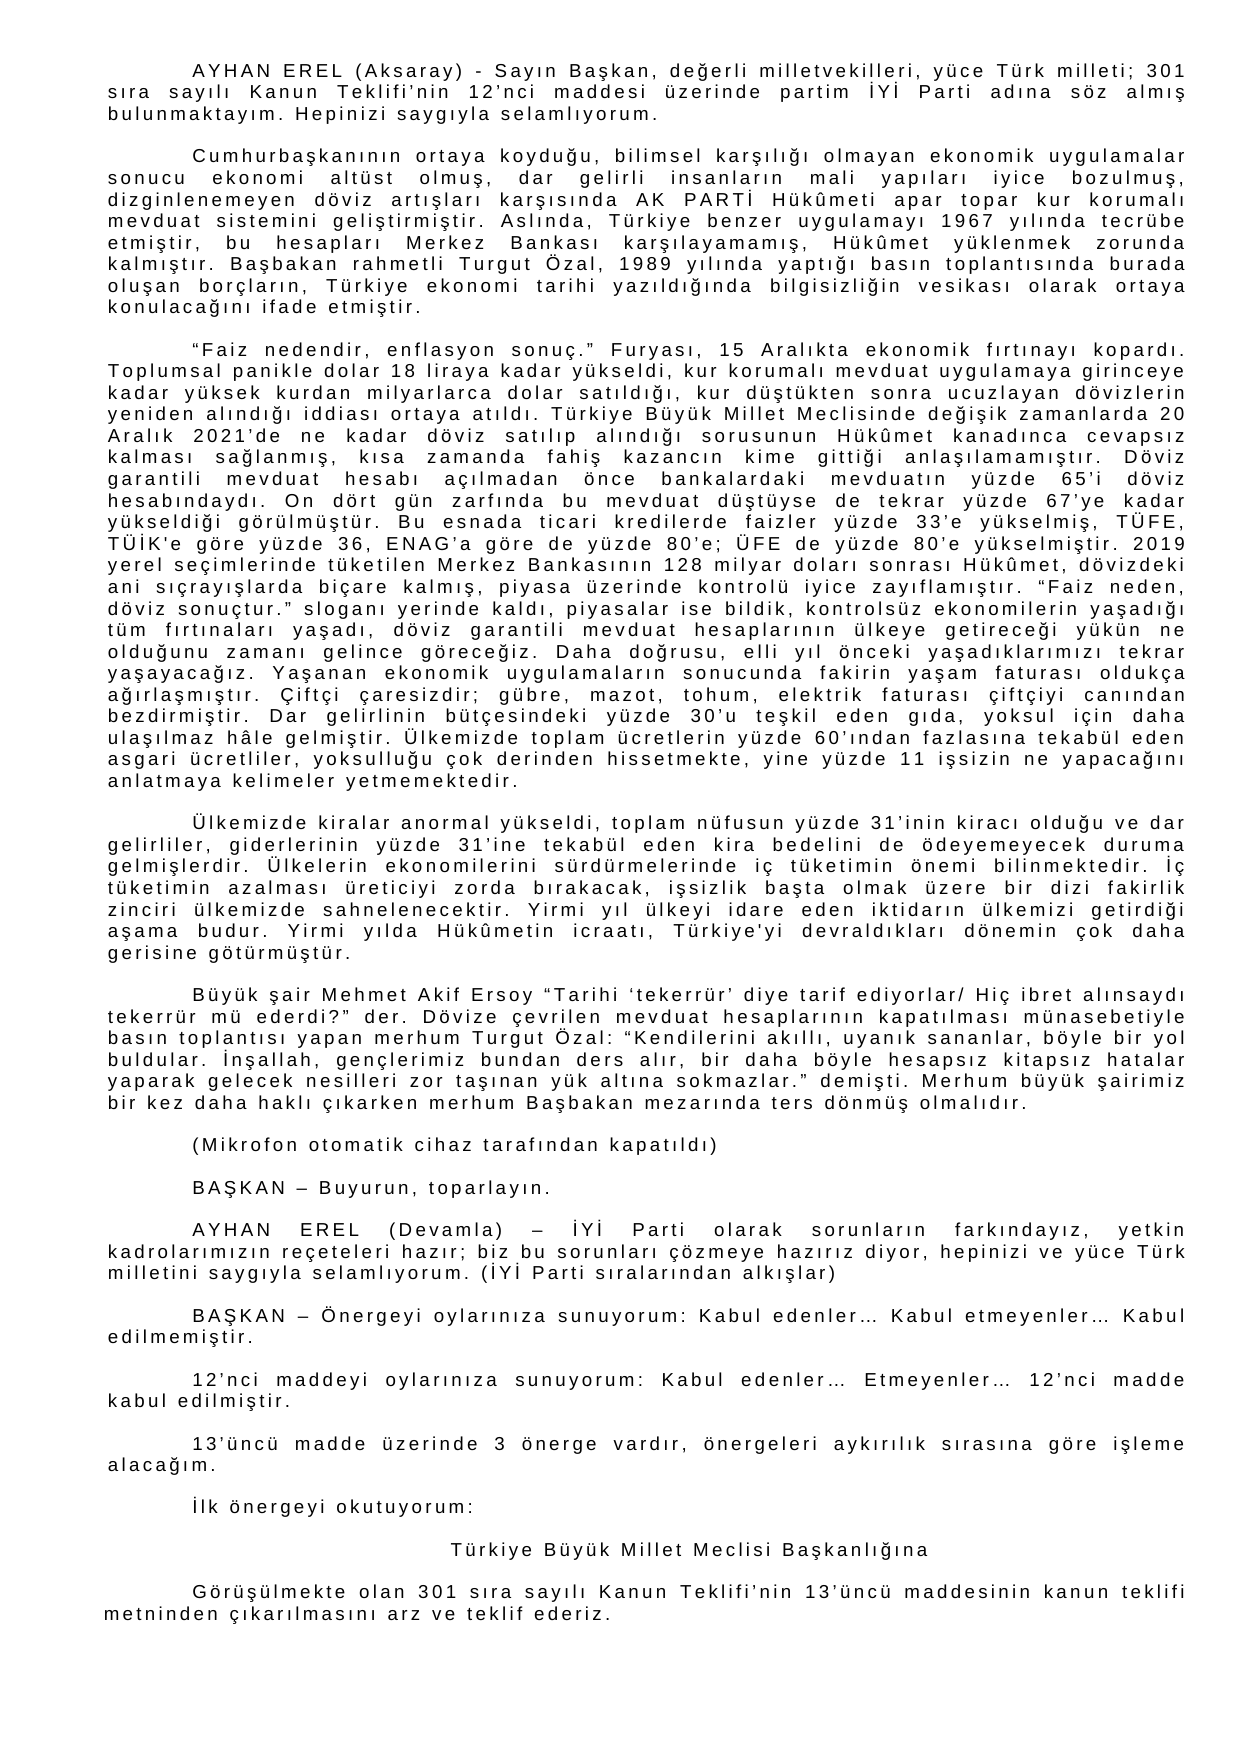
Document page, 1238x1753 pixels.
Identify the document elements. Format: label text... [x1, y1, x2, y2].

text Büyük şair Mehmet Akif Ersoy “Tarihi ‘tekerrür’ diye tarif ediyorlar/ Hiç ibret alınsaydı tekerrür mü ederdi?” der. Dövize çevrilen mevduat hesaplarının kapatılması münasebetiyle basın toplantısı yapan merhum Turgut Özal: “Kendilerini akıllı, uyanık sananlar, böyle bir yol buldular. İnşallah, gençlerimiz bundan ders alır, bir daha böyle hesapsız kitapsız hatalar yaparak gelecek nesilleri zor taşınan yük altına sokmazlar.” demişti. Merhum büyük şairimiz bir kez daha haklı çıkarken merhum Başbakan mezarında ters dönmüş olmalıdır. [108, 984, 1186, 1113]
text Görüşülmekte olan 301 sıra sayılı Kanun Teklifi’nin 13’üncü maddesinin kanun teklifi metninden çıkarılmasını arz ve teklif ederiz. [103, 1581, 1186, 1624]
text AYHAN EREL (Aksaray) - Sayın Başkan, değerli milletvekilleri, yüce Türk milleti; 301 sıra sayılı Kanun Teklifi’nin 12’nci maddesi üzerinde partim İYİ Parti adına söz almış bulunmaktayım. Hepinizi saygıyla selamlıyorum. [108, 60, 1186, 124]
text İlk önergeyi okutuyorum: [108, 1496, 1186, 1518]
text AYHAN EREL (Devamla) – İYİ Parti olarak sorunların farkındayız, yetkin kadrolarımızın reçeteleri hazır; biz bu sorunları çözmeye hazırız diyor, hepinizi ve yüce Türk milletini saygıyla selamlıyorum. (İYİ Parti sıralarından alkışlar) [108, 1219, 1186, 1284]
text “Faiz nedendir, enflasyon sonuç.” Furyası, 15 Aralıkta ekonomik fırtınayı kopardı. Toplumsal panikle dolar 18 liraya kadar yükseldi, kur korumalı mevduat uygulamaya girinceye kadar yüksek kurdan milyarlarca dolar satıldığı, kur düştükten sonra ucuzlayan dövizlerin yeniden alındığı iddiası ortaya atıldı. Türkiye Büyük Millet Meclisinde değişik zamanlarda 20 Aralık 2021’de ne kadar döviz satılıp alındığı sorusunun Hükûmet kanadınca cevapsız kalması sağlanmış, kısa zamanda fahiş kazancın kime gittiği anlaşılamamıştır. Döviz garantili mevduat hesabı açılmadan önce bankalardaki mevduatın yüzde 65’i döviz hesabındaydı. On dört gün zarfında bu mevduat düştüyse de tekrar yüzde 67’ye kadar yükseldiği görülmüştür. Bu esnada ticari kredilerde faizler yüzde 33’e yükselmiş, TÜFE, TÜİK'e göre yüzde 36, ENAG’a göre de yüzde 80’e; ÜFE de yüzde 80’e yükselmiştir. 2019 yerel seçimlerinde tüketilen Merkez Bankasının 128 milyar doları sonrası Hükûmet, dövizdeki ani sıçrayışlarda biçare kalmış, piyasa üzerinde kontrolü iyice zayıflamıştır. “Faiz neden, döviz sonuçtur.” sloganı yerinde kaldı, piyasalar ise bildik, kontrolsüz ekonomilerin yaşadığı tüm fırtınaları yaşadı, döviz garantili mevduat hesaplarının ülkeye getireceği yükün ne olduğunu zamanı gelince göreceğiz. Daha doğrusu, elli yıl önceki yaşadıklarımızı tekrar yaşayacağız. Yaşanan ekonomik uygulamaların sonucunda fakirin yaşam faturası oldukça ağırlaşmıştır. Çiftçi çaresizdir; gübre, mazot, tohum, elektrik faturası çiftçiyi canından bezdirmiştir. Dar gelirlinin bütçesindeki yüzde 30’u teşkil eden gıda, yoksul için daha ulaşılmaz hâle gelmiştir. Ülkemizde toplam ücretlerin yüzde 60’ından fazlasına tekabül eden asgari ücretliler, yoksulluğu çok derinden hissetmekte, yine yüzde 11 işsizin ne yapacağını anlatmaya kelimeler yetmemektedir. [108, 338, 1186, 791]
text BAŞKAN – Buyurun, toparlayın. [108, 1177, 1186, 1198]
text 13’üncü madde üzerinde 3 önerge vardır, önergeleri aykırılık sırasına göre işleme alacağım. [108, 1432, 1186, 1476]
text (Mikrofon otomatik cihaz tarafından kapatıldı) [108, 1134, 1186, 1156]
text BAŞKAN – Önergeyi oylarınıza sunuyorum: Kabul edenler… Kabul etmeyenler… Kabul edilmemiştir. [108, 1304, 1186, 1348]
text Cumhurbaşkanının ortaya koyduğu, bilimsel karşılığı olmayan ekonomik uygulamalar sonucu ekonomi altüst olmuş, dar gelirli insanların mali yapıları iyice bozulmuş, dizginlenemeyen döviz artışları karşısında AK PARTİ Hükûmeti apar topar kur korumalı mevduat sistemini geliştirmiştir. Aslında, Türkiye benzer uygulamayı 1967 yılında tecrübe etmiştir, bu hesapları Merkez Bankası karşılayamamış, Hükûmet yüklenmek zorunda kalmıştır. Başbakan rahmetli Turgut Özal, 1989 yılında yaptığı basın toplantısında burada oluşan borçların, Türkiye ekonomi tarihi yazıldığında bilgisizliğin vesikası olarak ortaya konulacağını ifade etmiştir. [108, 145, 1186, 318]
text Ülkemizde kiralar anormal yükseldi, toplam nüfusun yüzde 31’inin kiracı olduğu ve dar gelirliler, giderlerinin yüzde 31’ine tekabül eden kira bedelini de ödeyemeyecek duruma gelmişlerdir. Ülkelerin ekonomilerini sürdürmelerinde iç tüketimin önemi bilinmektedir. İç tüketimin azalması üreticiyi zorda bırakacak, işsizlik başta olmak üzere bir dizi fakirlik zinciri ülkemizde sahnelenecektir. Yirmi yıl ülkeyi idare eden iktidarın ülkemizi getirdiği aşama budur. Yirmi yılda Hükûmetin icraatı, Türkiye'yi devraldıkları dönemin çok daha gerisine götürmüştür. [108, 812, 1186, 963]
text Türkiye Büyük Millet Meclisi Başkanlığına [103, 1539, 1186, 1560]
text 12’nci maddeyi oylarınıza sunuyorum: Kabul edenler… Etmeyenler… 12’nci madde kabul edilmiştir. [108, 1368, 1186, 1412]
